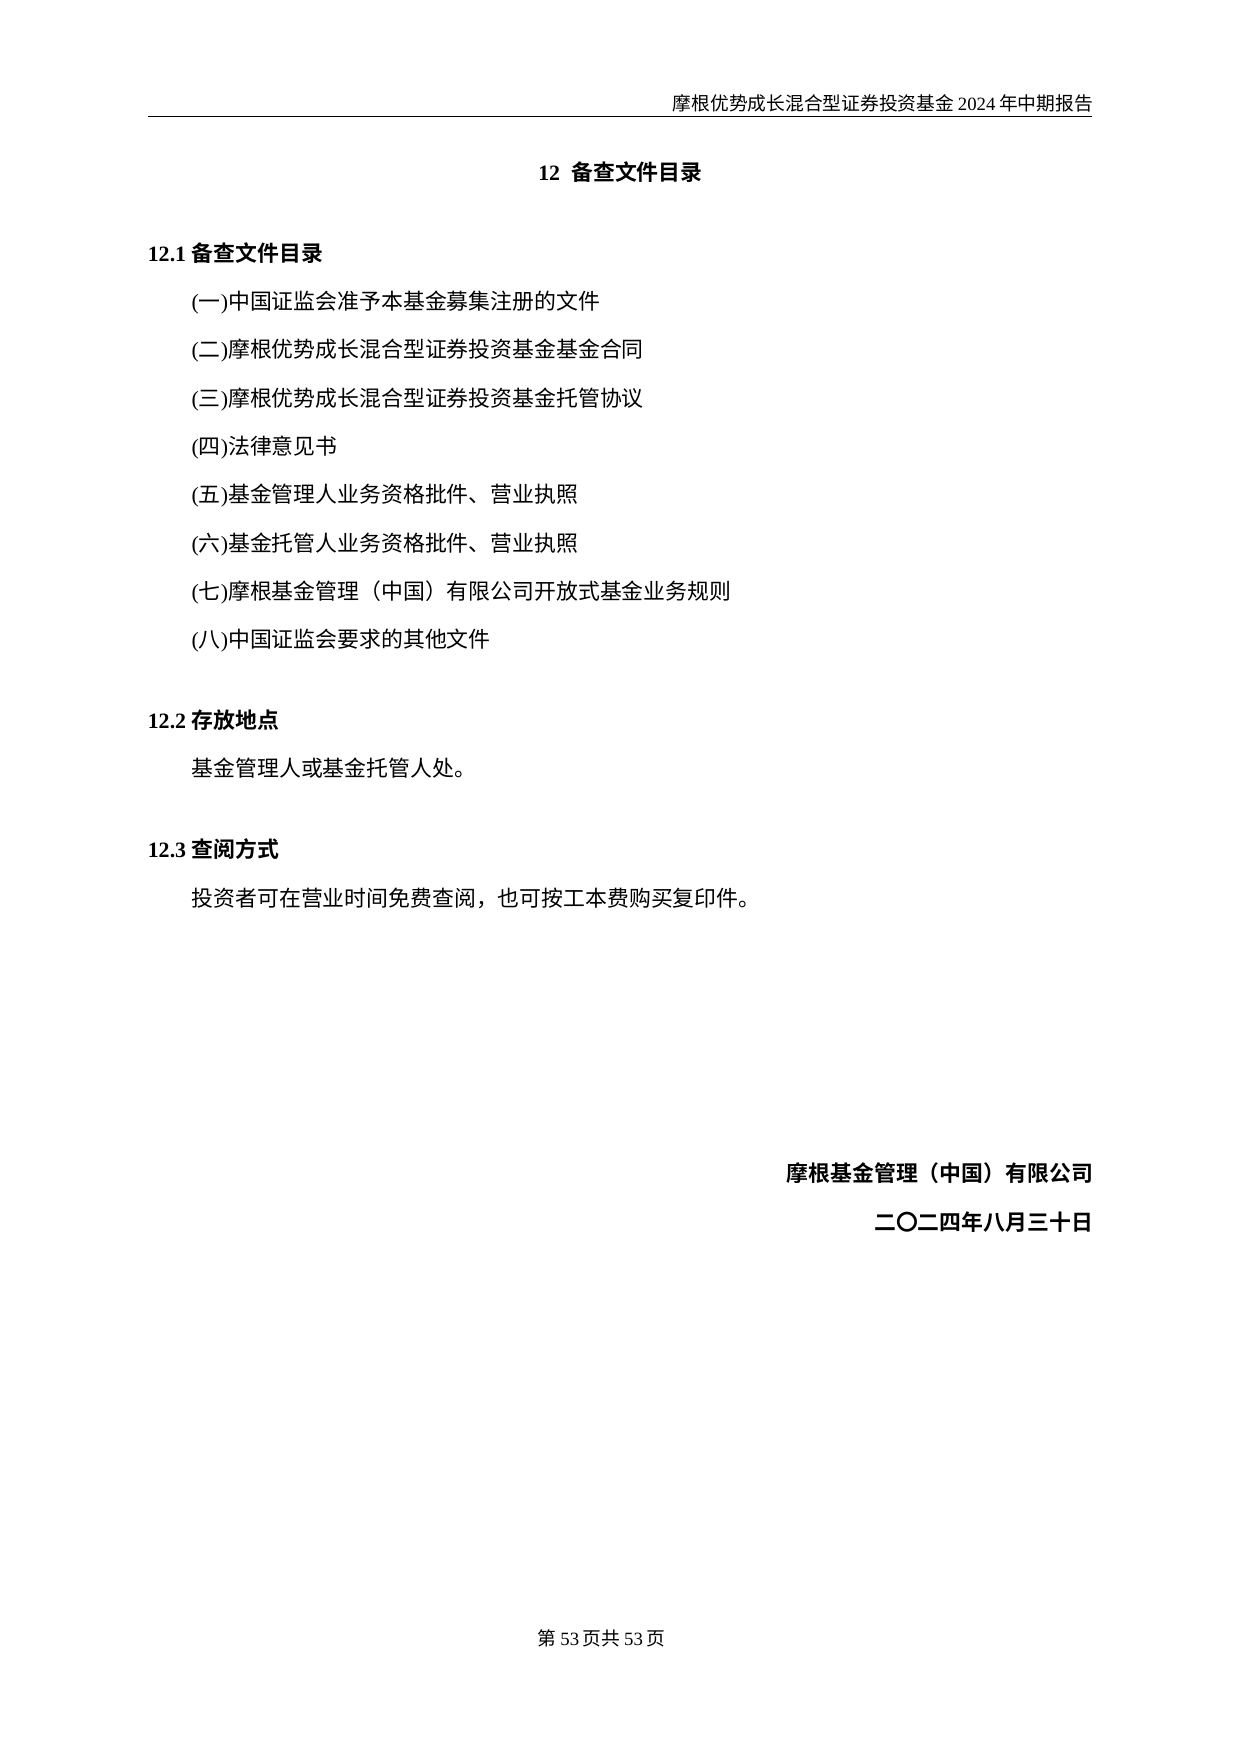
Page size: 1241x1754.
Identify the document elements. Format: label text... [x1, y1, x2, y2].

text (八)中国证监会要求的其他文件 [148, 622, 1092, 654]
text (一)中国证监会准予本基金募集注册的文件 [148, 283, 1092, 316]
text 二〇二四年八月三十日 [235, 1204, 1092, 1237]
text (三)摩根优势成长混合型证券投资基金托管协议 [148, 380, 1092, 413]
text (七)摩根基金管理（中国）有限公司开放式基金业务规则 [148, 573, 1092, 606]
subtitle 12.1 备查文件目录 [148, 235, 1092, 268]
text (六)基金托管人业务资格批件、营业执照 [148, 525, 1092, 558]
text 投资者可在营业时间免费查阅，也可按工本费购买复印件。 [148, 880, 1092, 913]
text (四)法律意见书 [148, 428, 1092, 461]
text 基金管理人或基金托管人处。 [148, 751, 1092, 783]
text (二)摩根优势成长混合型证券投资基金基金合同 [148, 332, 1092, 364]
subtitle 12.3 查阅方式 [148, 832, 1092, 864]
text (五)基金管理人业务资格批件、营业执照 [148, 477, 1092, 509]
text 摩根基金管理（中国）有限公司 [235, 1156, 1092, 1188]
subtitle 12.2 存放地点 [148, 703, 1092, 735]
subtitle 12 备查文件目录 [148, 154, 1092, 187]
